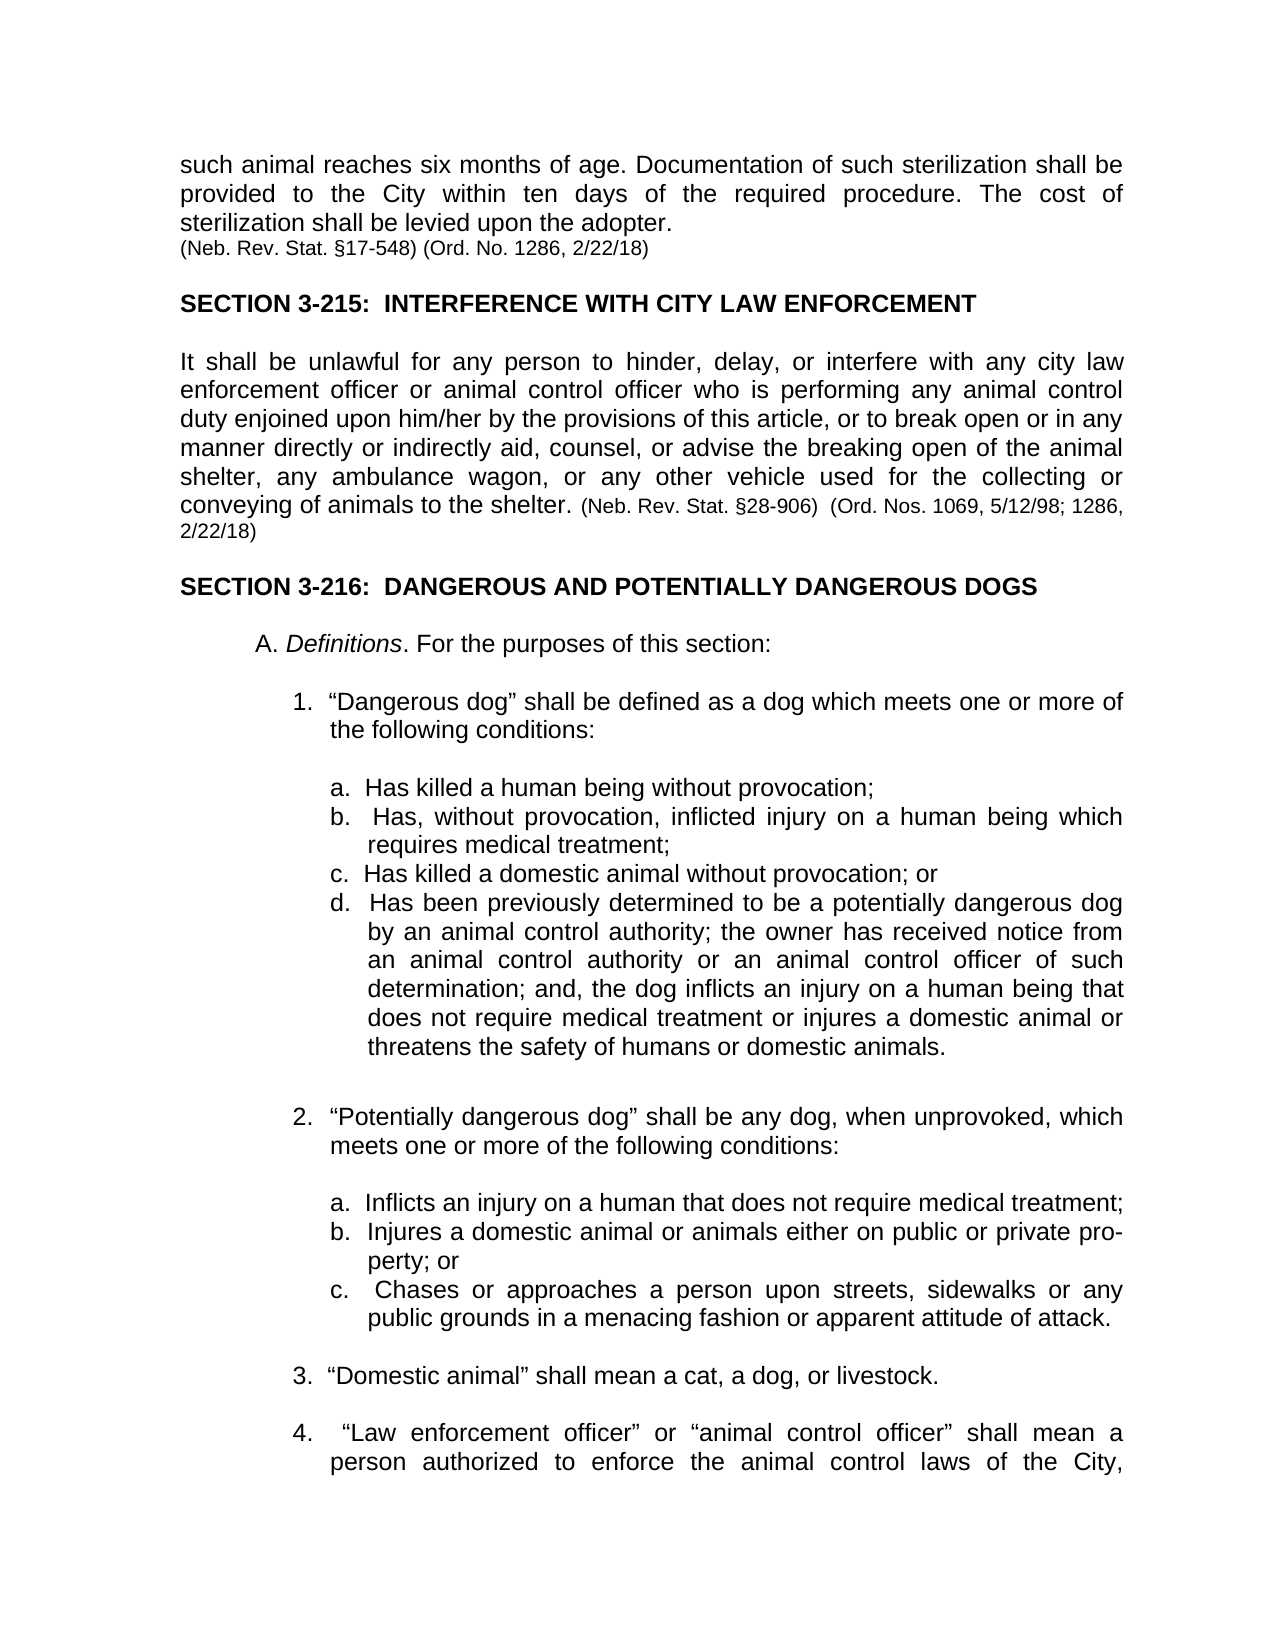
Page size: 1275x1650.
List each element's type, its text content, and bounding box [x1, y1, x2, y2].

text SECTION 3-216: DANGEROUS AND POTENTIALLY DANGEROUS DOGS [180, 572, 1125, 600]
text b. Injures a domestic animal or animals either on public or private pro- perty; or [330, 1217, 1125, 1274]
text 3. “Domestic animal” shall mean a cat, a dog, or livestock. [292, 1361, 1125, 1389]
text c. Chases or approaches a person upon streets, sidewalks or any public grounds in a menacing fashion or apparent attitude of attack. [330, 1274, 1125, 1332]
text d. Has been previously determined to be a potentially dangerous dog by an animal control authority; the owner has received notice from an animal control authority or an animal control officer of such determination; and, the dog inflicts an injury on a human being that does not require medical treatment or injures a domestic animal or threatens the safety of humans or domestic animals. [330, 888, 1125, 1060]
text a. Inflicts an injury on a human that does not require medical treatment; [330, 1188, 1125, 1217]
text 1. “Dangerous dog” shall be defined as a dog which meets one or more of the following conditions: [292, 687, 1125, 744]
text a. Has killed a human being without provocation; [330, 773, 1125, 802]
text It shall be unlawful for any person to hinder, delay, or interfere with any city law enforcement officer or animal control officer who is performing any animal control duty enjoined upon him/her by the provisions of this article, or to break open or in any manner directly or indirectly aid, counsel, or advise the breaking open of the animal shelter, any ambulance wagon, or any other vehicle used for the collecting or conveying of animals to the shelter. (Neb. Rev. Stat. §28-906) (Ord. Nos. 1069, 5/12/98; 1286, 2/22/18) [180, 346, 1125, 543]
text SECTION 3-215: INTERFERENCE WITH CITY LAW ENFORCEMENT [180, 289, 1125, 318]
text A. Definitions. For the purposes of this section: [180, 629, 1125, 658]
text b. Has, without provocation, inflicted injury on a human being which requires medical treatment; [330, 802, 1125, 859]
text 2. “Potentially dangerous dog” shall be any dog, when unprovoked, which meets one or more of the following conditions: [292, 1102, 1125, 1159]
text c. Has killed a domestic animal without provocation; or [330, 859, 1125, 888]
text (Neb. Rev. Stat. §17-548) (Ord. No. 1286, 2/22/18) [180, 236, 1125, 260]
